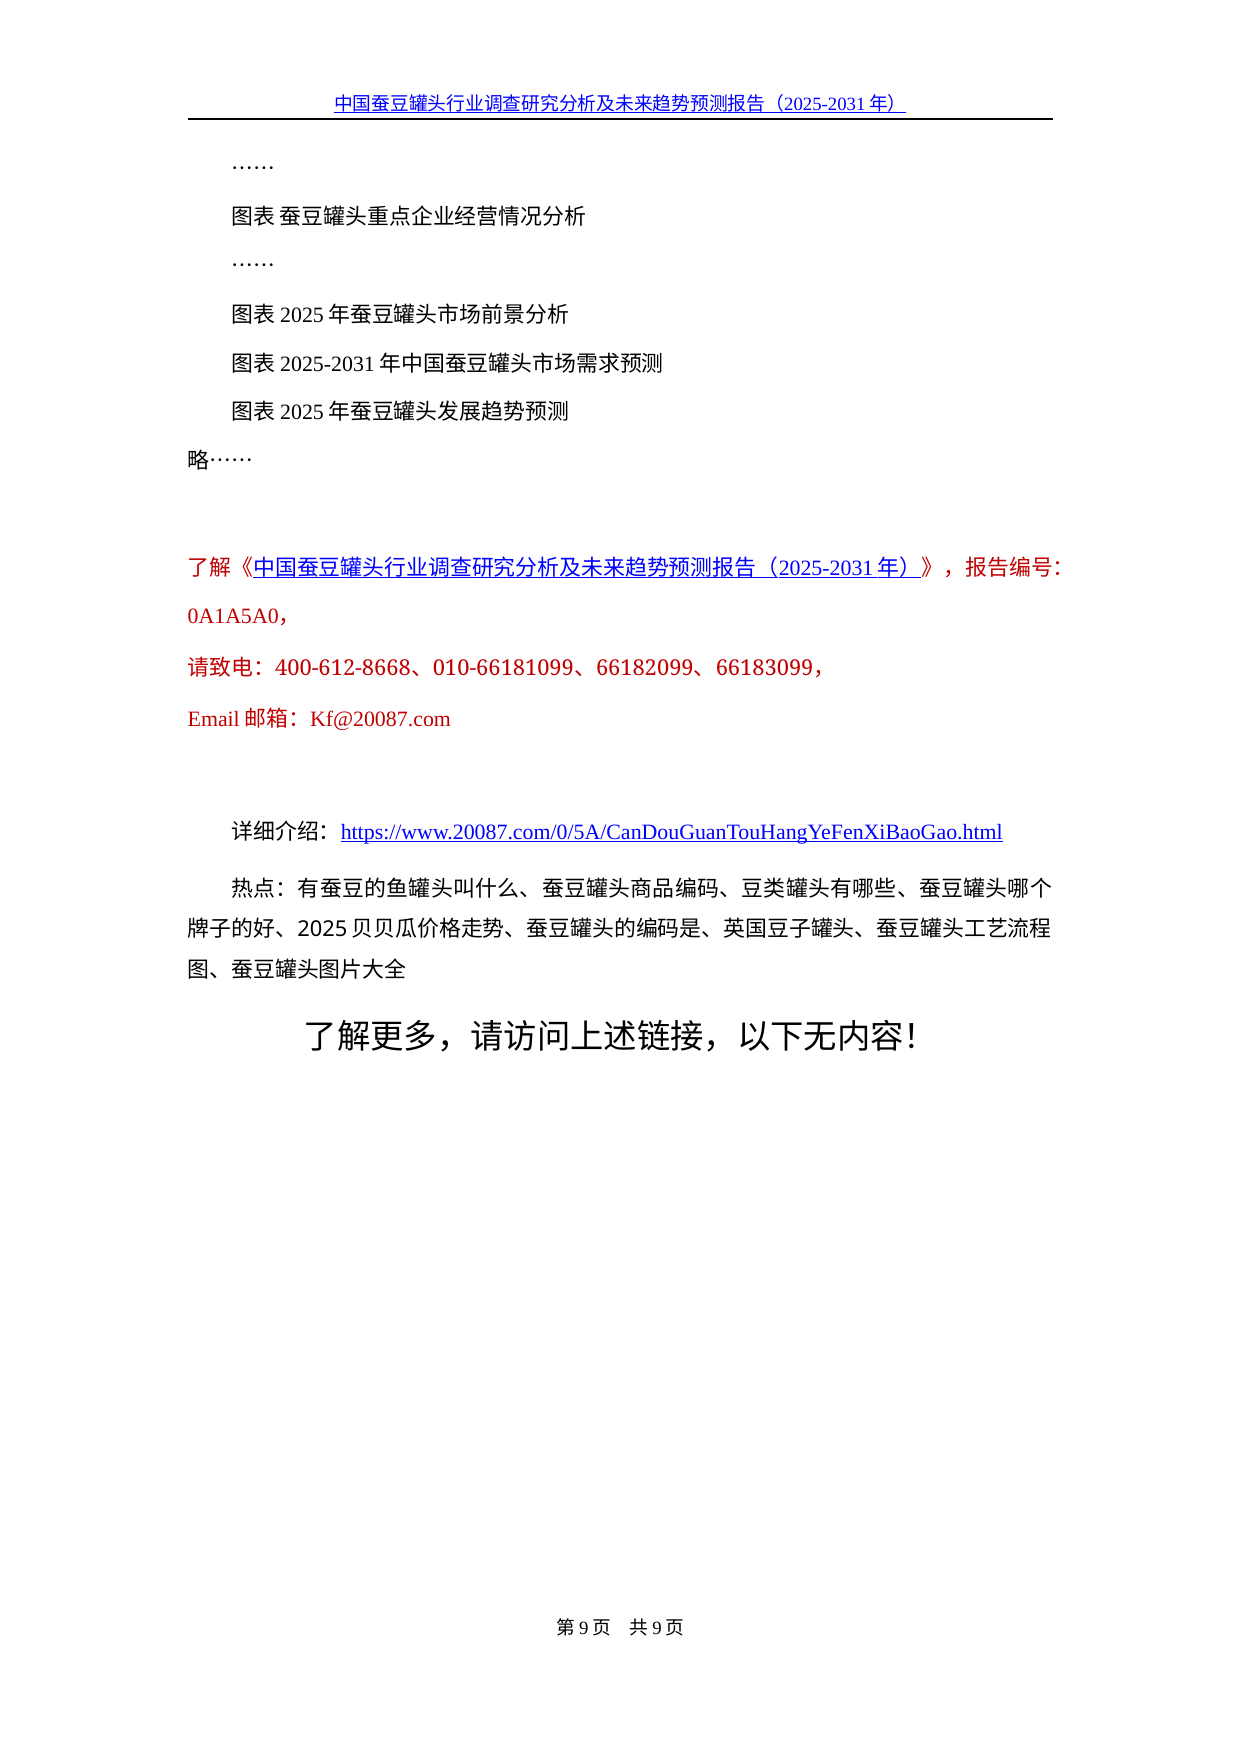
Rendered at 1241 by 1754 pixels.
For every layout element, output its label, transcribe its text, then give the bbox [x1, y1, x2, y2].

text 请致电：400-612-8668、010-66181099、66182099、66183099， [187, 649, 1053, 682]
text 热点：有蚕豆的鱼罐头叫什么、蚕豆罐头商品编码、豆类罐头有哪些、蚕豆罐头哪个牌子的好、2025贝贝瓜价格走势、蚕豆罐头的编码是、英国豆子罐头、蚕豆罐头工艺流程图、蚕豆罐头图片大全 [187, 871, 1053, 984]
text 详细介绍：https://www.20087.com/0/5A/CanDouGuanTouHangYeFenXiBaoGao.html [187, 814, 1053, 846]
text Email邮箱：Kf@20087.com [187, 701, 1053, 733]
text 了解《中国蚕豆罐头行业调查研究分析及未来趋势预测报告（2025-2031年）》，报告编号：0A1A5A0， [187, 549, 1053, 630]
title 了解更多，请访问上述链接，以下无内容！ [187, 1002, 1053, 1067]
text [187, 150, 1053, 475]
